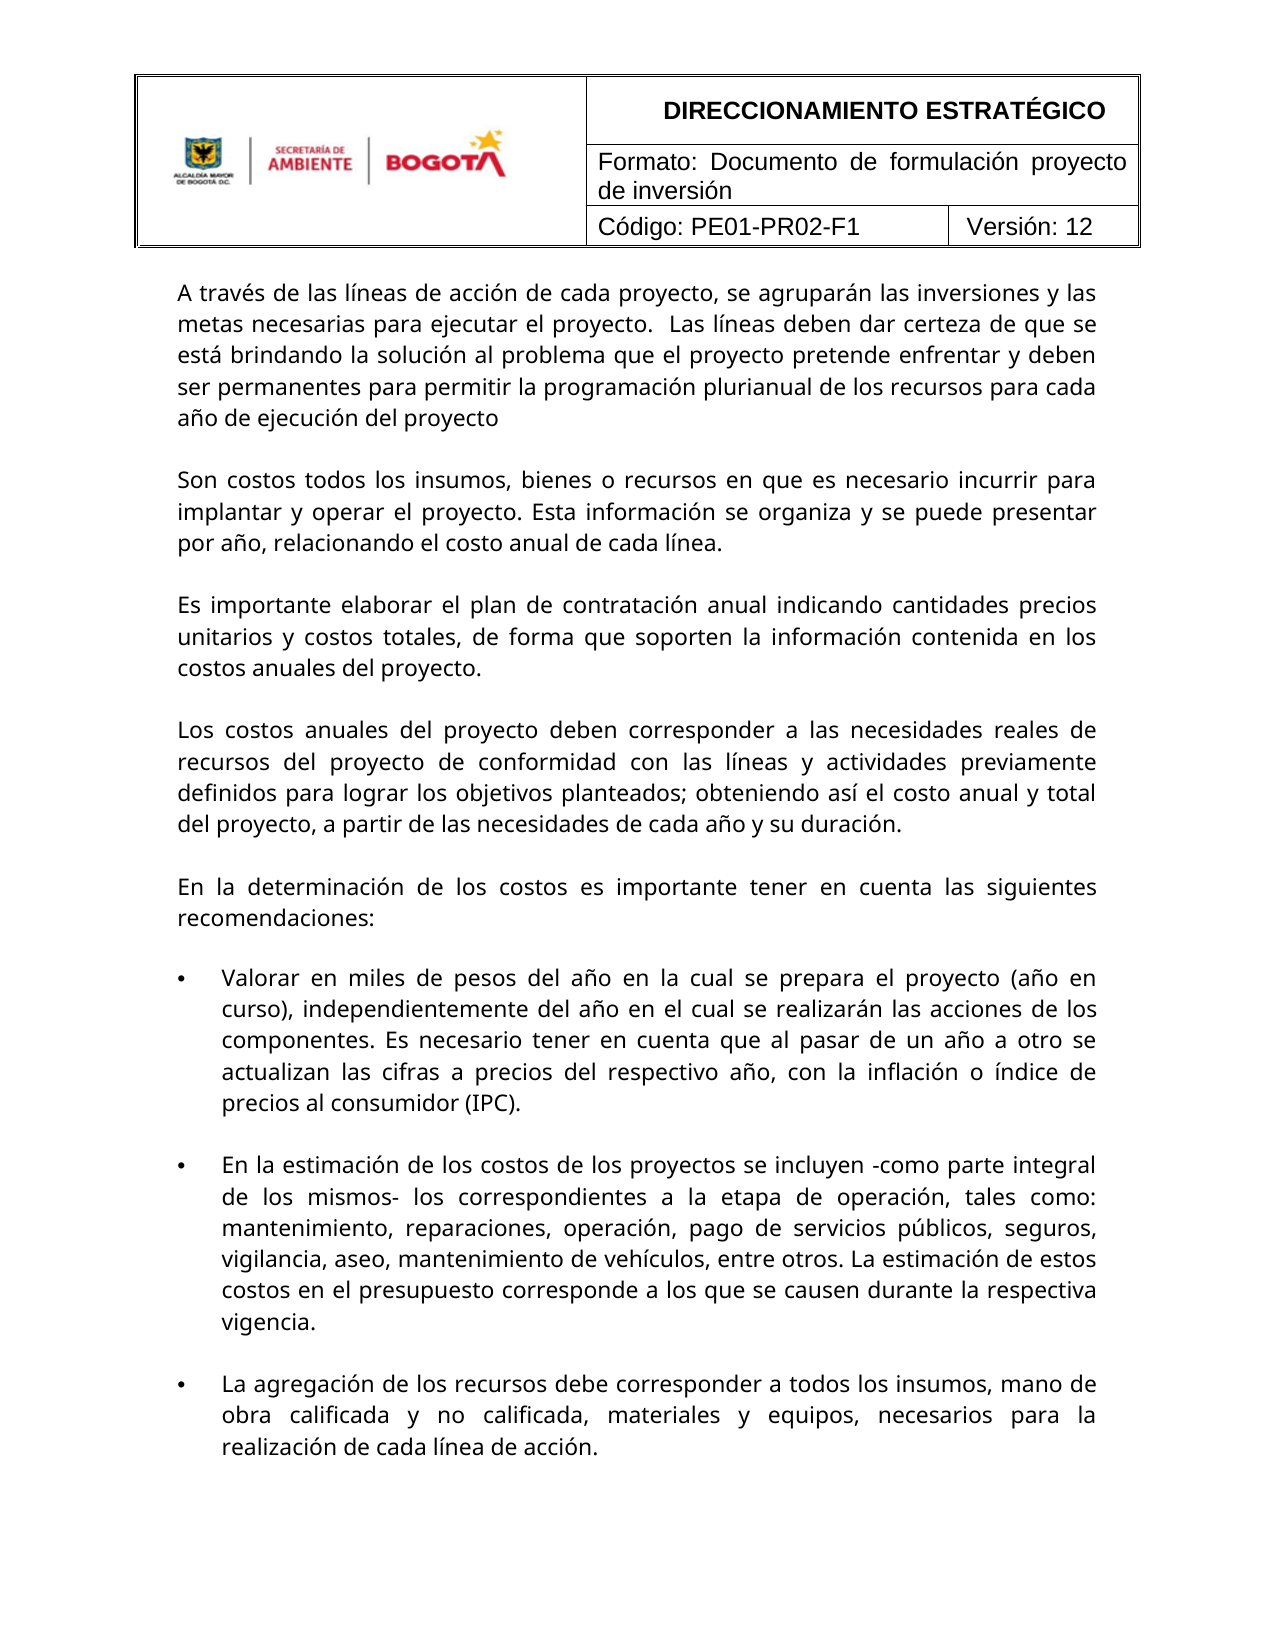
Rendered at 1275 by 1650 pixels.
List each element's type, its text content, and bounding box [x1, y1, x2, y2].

text Es importante elaborar el plan de contratación anual indicando cantidades precios unitarios y costos totales, de forma que soporten la información contenida en los costos anuales del proyecto. [177, 589, 1098, 683]
list Valorar en miles de pesos del año en la cual se prepara el proyecto (año en curso), independientemente del año en el cual se realizarán las acciones de los componentes. Es necesario tener en cuenta que al pasar de un año a otro se actualizan las cifras a precios del respectivo año, con la inflación o índice de precios al consumidor (IPC). [177, 962, 1098, 1118]
list En la estimación de los costos de los proyectos se incluyen -como parte integral de los mismos- los correspondientes a la etapa de operación, tales como: mantenimiento, reparaciones, operación, pago de servicios públicos, seguros, vigilancia, aseo, mantenimiento de vehículos, entre otros. La estimación de estos costos en el presupuesto corresponde a los que se causen durante la respectiva vigencia. [177, 1149, 1098, 1337]
text En la determinación de los costos es importante tener en cuenta las siguientes recomendaciones: [177, 871, 1098, 933]
text Los costos anuales del proyecto deben corresponder a las necesidades reales de recursos del proyecto de conformidad con las líneas y actividades previamente definidos para lograr los objetivos planteados; obteniendo así el costo anual y total del proyecto, a partir de las necesidades de cada año y su duración. [177, 714, 1098, 839]
text Son costos todos los insumos, bienes o recursos en que es necesario incurrir para implantar y operar el proyecto. Esta información se organiza y se puede presentar por año, relacionando el costo anual de cada línea. [177, 464, 1098, 558]
list La agregación de los recursos debe corresponder a todos los insumos, mano de obra calificada y no calificada, materiales y equipos, necesarios para la realización de cada línea de acción. [177, 1368, 1098, 1462]
text A través de las líneas de acción de cada proyecto, se agruparán las inversiones y las metas necesarias para ejecutar el proyecto. Las líneas deben dar certeza de que se está brindando la solución al problema que el proyecto pretende enfrentar y deben ser permanentes para permitir la programación plurianual de los recursos para cada año de ejecución del proyecto [177, 277, 1098, 433]
picture [147, 102, 538, 219]
